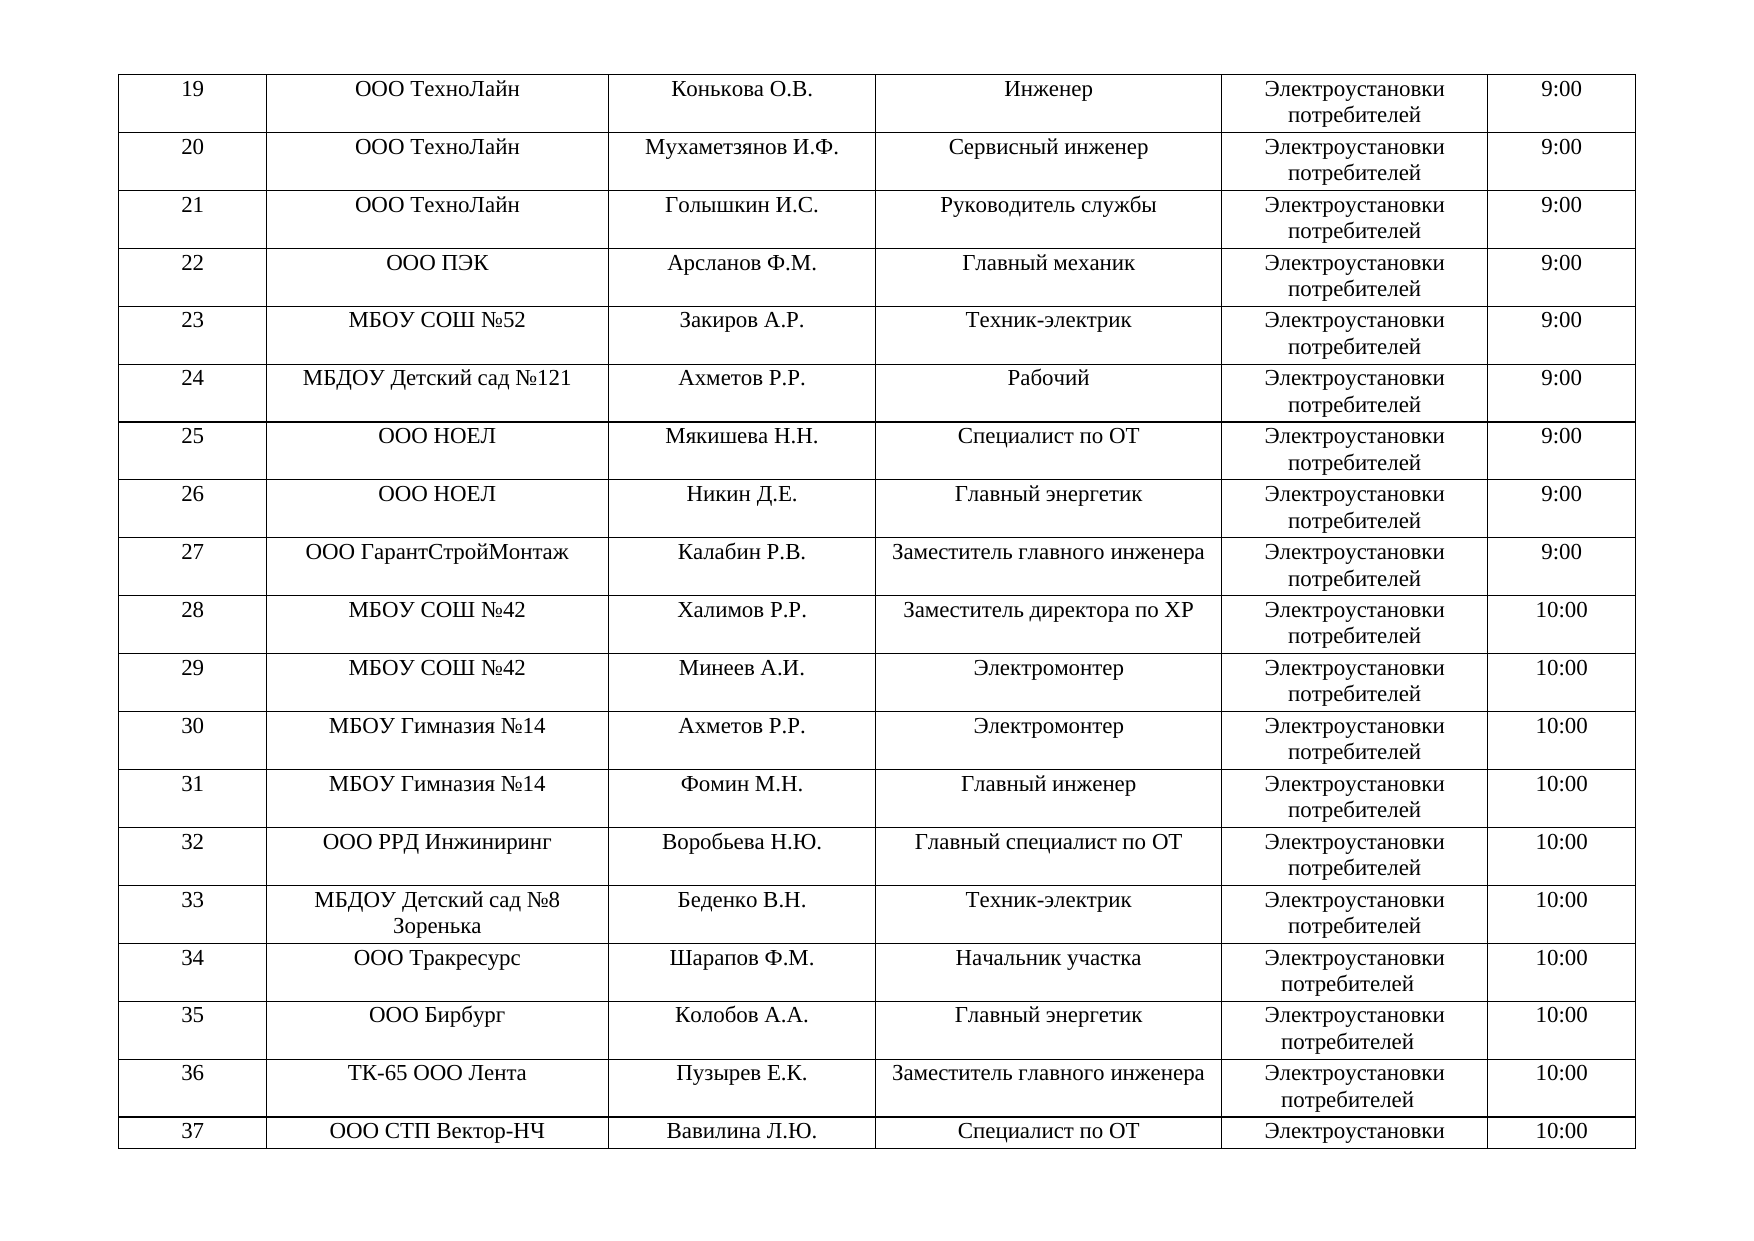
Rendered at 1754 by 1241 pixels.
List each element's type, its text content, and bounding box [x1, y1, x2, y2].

table_cell Электроустановки потребителей [1222, 712, 1487, 769]
table_cell Конькова О.В. [609, 75, 875, 132]
table_cell Мякишева Н.Н. [609, 423, 875, 479]
table_cell МБДОУ Детский сад №121 [267, 365, 608, 421]
table_cell Электроустановки потребителей [1222, 538, 1487, 595]
table_cell МБОУ СОШ №42 [267, 596, 608, 653]
table_cell Фомин М.Н. [609, 770, 875, 827]
table_cell 9:00 [1488, 133, 1635, 190]
table_cell Главный инженер [876, 770, 1221, 827]
table_cell Инженер [876, 75, 1221, 132]
table_cell 9:00 [1488, 249, 1635, 306]
table_cell 10:00 [1488, 654, 1635, 711]
table_cell Специалист по ОТ [876, 423, 1221, 479]
table_cell Электроустановки потребителей [1222, 886, 1487, 943]
table_cell 9:00 [1488, 480, 1635, 537]
table_cell Начальник участка [876, 944, 1221, 1001]
table_cell ООО ТехноЛайн [267, 191, 608, 248]
table_cell МБОУ Гимназия №14 [267, 712, 608, 769]
table_cell 10:00 [1488, 770, 1635, 827]
table_cell МБДОУ Детский сад №8 Зоренька [267, 886, 608, 943]
table_cell 30 [119, 712, 266, 769]
table_cell МБОУ Гимназия №14 [267, 770, 608, 827]
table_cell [1222, 1118, 1487, 1148]
table_cell Электроустановки потребителей [1222, 249, 1487, 306]
table_cell 9:00 [1488, 423, 1635, 479]
table_cell 37 [119, 1118, 266, 1148]
table_cell 10:00 [1488, 886, 1635, 943]
table_cell Халимов Р.Р. [609, 596, 875, 653]
table_cell 9:00 [1488, 538, 1635, 595]
table_cell ООО НОЕЛ [267, 423, 608, 479]
table_cell ООО ТехноЛайн [267, 133, 608, 190]
table_cell Голышкин И.С. [609, 191, 875, 248]
table_cell 23 [119, 307, 266, 363]
table_cell Электроустановки потребителей [1222, 596, 1487, 653]
table_cell 10:00 [1488, 712, 1635, 769]
table_cell 9:00 [1488, 365, 1635, 421]
table_cell 10:00 [1488, 944, 1635, 1001]
table_cell Электроустановки потребителей [1222, 828, 1487, 885]
table_cell ООО ГарантСтройМонтаж [267, 538, 608, 595]
table_cell Минеев А.И. [609, 654, 875, 711]
table_cell Техник-электрик [876, 307, 1221, 363]
table_cell Главный специалист по ОТ [876, 828, 1221, 885]
table_cell Электроустановки потребителей [1222, 365, 1487, 421]
table_cell Главный энергетик [876, 1002, 1221, 1058]
table_cell Главный механик [876, 249, 1221, 306]
table_cell ООО ТехноЛайн [267, 75, 608, 132]
table_cell Калабин Р.В. [609, 538, 875, 595]
table_cell 10:00 [1488, 1002, 1635, 1058]
table_cell 9:00 [1488, 75, 1635, 132]
table_cell Главный энергетик [876, 480, 1221, 537]
table_cell 22 [119, 249, 266, 306]
table_cell Пузырев Е.К. [609, 1060, 875, 1116]
table_cell 29 [119, 654, 266, 711]
table_cell 10:00 [1488, 1118, 1635, 1148]
table_cell Электромонтер [876, 712, 1221, 769]
table_cell ООО ПЭК [267, 249, 608, 306]
table_cell Ахметов Р.Р. [609, 365, 875, 421]
table_cell 9:00 [1488, 307, 1635, 363]
table_cell Рабочий [876, 365, 1221, 421]
table_cell Сервисный инженер [876, 133, 1221, 190]
table_cell 27 [119, 538, 266, 595]
table_cell Электроустановки потребителей [1222, 133, 1487, 190]
table_cell 21 [119, 191, 266, 248]
table_cell Специалист по ОТ [876, 1118, 1221, 1148]
table_cell Шарапов Ф.М. [609, 944, 875, 1001]
table_cell ООО Тракресурс [267, 944, 608, 1001]
table_cell Электроустановки потребителей [1222, 480, 1487, 537]
table_cell ООО НОЕЛ [267, 480, 608, 537]
table_cell Электроустановки потребителей [1222, 191, 1487, 248]
table_cell 25 [119, 423, 266, 479]
table_cell ТК-65 ООО Лента [267, 1060, 608, 1116]
table_cell Беденко В.Н. [609, 886, 875, 943]
table_cell МБОУ СОШ №52 [267, 307, 608, 363]
table_cell МБОУ СОШ №42 [267, 654, 608, 711]
table_cell 20 [119, 133, 266, 190]
table_cell Электроустановки потребителей [1222, 1060, 1487, 1116]
table_cell Электроустановки потребителей [1222, 307, 1487, 363]
table_cell Воробьева Н.Ю. [609, 828, 875, 885]
table_cell Закиров А.Р. [609, 307, 875, 363]
table_cell Заместитель директора по ХР [876, 596, 1221, 653]
table_cell Колобов А.А. [609, 1002, 875, 1058]
table_cell 36 [119, 1060, 266, 1116]
table_cell 9:00 [1488, 191, 1635, 248]
table_cell Заместитель главного инженера [876, 538, 1221, 595]
table_cell Мухаметзянов И.Ф. [609, 133, 875, 190]
table_cell ООО Бирбург [267, 1002, 608, 1058]
table_cell ООО СТП Вектор-НЧ [267, 1118, 608, 1148]
table_cell Электроустановки потребителей [1222, 770, 1487, 827]
table_cell 35 [119, 1002, 266, 1058]
table_cell Электроустановки потребителей [1222, 654, 1487, 711]
table_cell 31 [119, 770, 266, 827]
table_cell 10:00 [1488, 596, 1635, 653]
table_cell ООО РРД Инжиниринг [267, 828, 608, 885]
table_cell 10:00 [1488, 828, 1635, 885]
table_cell 26 [119, 480, 266, 537]
table_cell Электроустановки потребителей [1222, 423, 1487, 479]
table_cell 33 [119, 886, 266, 943]
table_cell Руководитель службы [876, 191, 1221, 248]
table_cell 28 [119, 596, 266, 653]
table_cell Вавилина Л.Ю. [609, 1118, 875, 1148]
table_cell Никин Д.Е. [609, 480, 875, 537]
table_cell 24 [119, 365, 266, 421]
table_cell 32 [119, 828, 266, 885]
table_cell 19 [119, 75, 266, 132]
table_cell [1222, 75, 1487, 132]
table_cell Электроустановки потребителей [1222, 944, 1487, 1001]
table_cell Ахметов Р.Р. [609, 712, 875, 769]
table_cell Арсланов Ф.М. [609, 249, 875, 306]
table_cell 34 [119, 944, 266, 1001]
table_cell Электроустановки потребителей [1222, 1002, 1487, 1058]
table_cell Заместитель главного инженера [876, 1060, 1221, 1116]
table_cell 10:00 [1488, 1060, 1635, 1116]
table_cell Техник-электрик [876, 886, 1221, 943]
table_cell Электромонтер [876, 654, 1221, 711]
